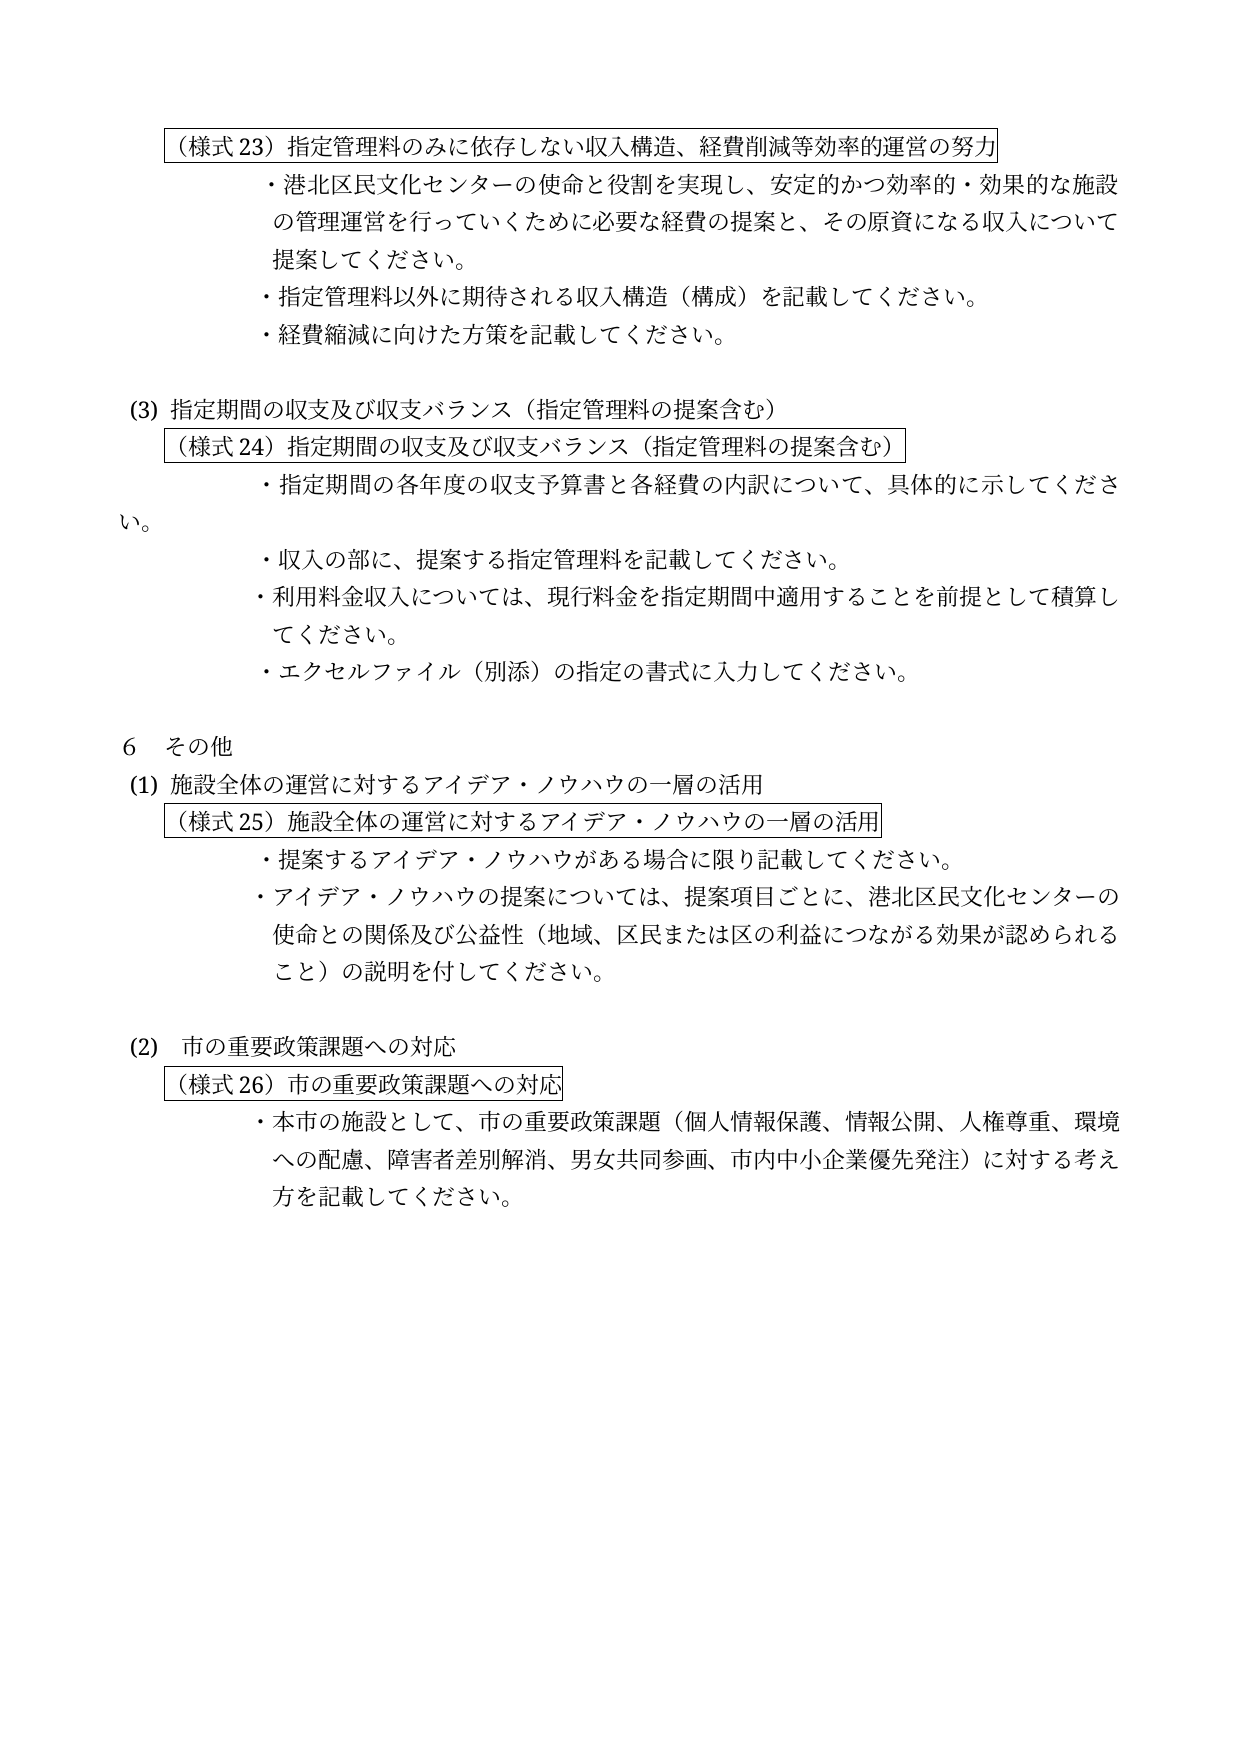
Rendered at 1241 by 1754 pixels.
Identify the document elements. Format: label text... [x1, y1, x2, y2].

text ・経費縮減に向けた方策を記載してください。 [118, 314, 1122, 352]
text (3) 指定期間の収支及び収支バランス（指定管理料の提案含む） [118, 389, 1122, 427]
text （様式25）施設全体の運営に対するアイデア・ノウハウの一層の活用 [118, 802, 1122, 839]
text （様式26）市の重要政策課題への対応 [118, 1064, 1122, 1102]
text ・アイデア・ノウハウの提案については、提案項目ごとに、港北区民文化センターの使命との関係及び公益性（地域、区民または区の利益につながる効果が認められること）の説明を付してください。 [249, 877, 1122, 989]
text （様式24）指定期間の収支及び収支バランス（指定管理料の提案含む） [118, 427, 1122, 464]
text ・エクセルファイル（別添）の指定の書式に入力してください。 [118, 652, 1122, 689]
text ・提案するアイデア・ノウハウがある場合に限り記載してください。 [118, 839, 1122, 877]
text （様式23）指定管理料のみに依存しない収入構造、経費削減等効率的運営の努力 [118, 127, 1122, 164]
text ・収入の部に、提案する指定管理料を記載してください。 [118, 539, 1122, 577]
text ・港北区民文化センターの使命と役割を実現し、安定的かつ効率的・効果的な施設の管理運営を行っていくために必要な経費の提案と、その原資になる収入について提案してください。 [260, 164, 1122, 277]
text ・指定管理料以外に期待される収入構造（構成）を記載してください。 [118, 277, 1122, 314]
text ６ その他 [118, 727, 1122, 764]
text ・本市の施設として、市の重要政策課題（個人情報保護、情報公開、人権尊重、環境への配慮、障害者差別解消、男女共同参画、市内中小企業優先発注）に対する考え方を記載してください。 [249, 1102, 1122, 1214]
text ・指定期間の各年度の収支予算書と各経費の内訳について、具体的に示してください。 [118, 464, 1122, 539]
text ・利用料金収入については、現行料金を指定期間中適用することを前提として積算してください。 [249, 577, 1122, 652]
text (1) 施設全体の運営に対するアイデア・ノウハウの一層の活用 [118, 764, 1122, 802]
text (2) 市の重要政策課題への対応 [118, 1027, 1122, 1064]
